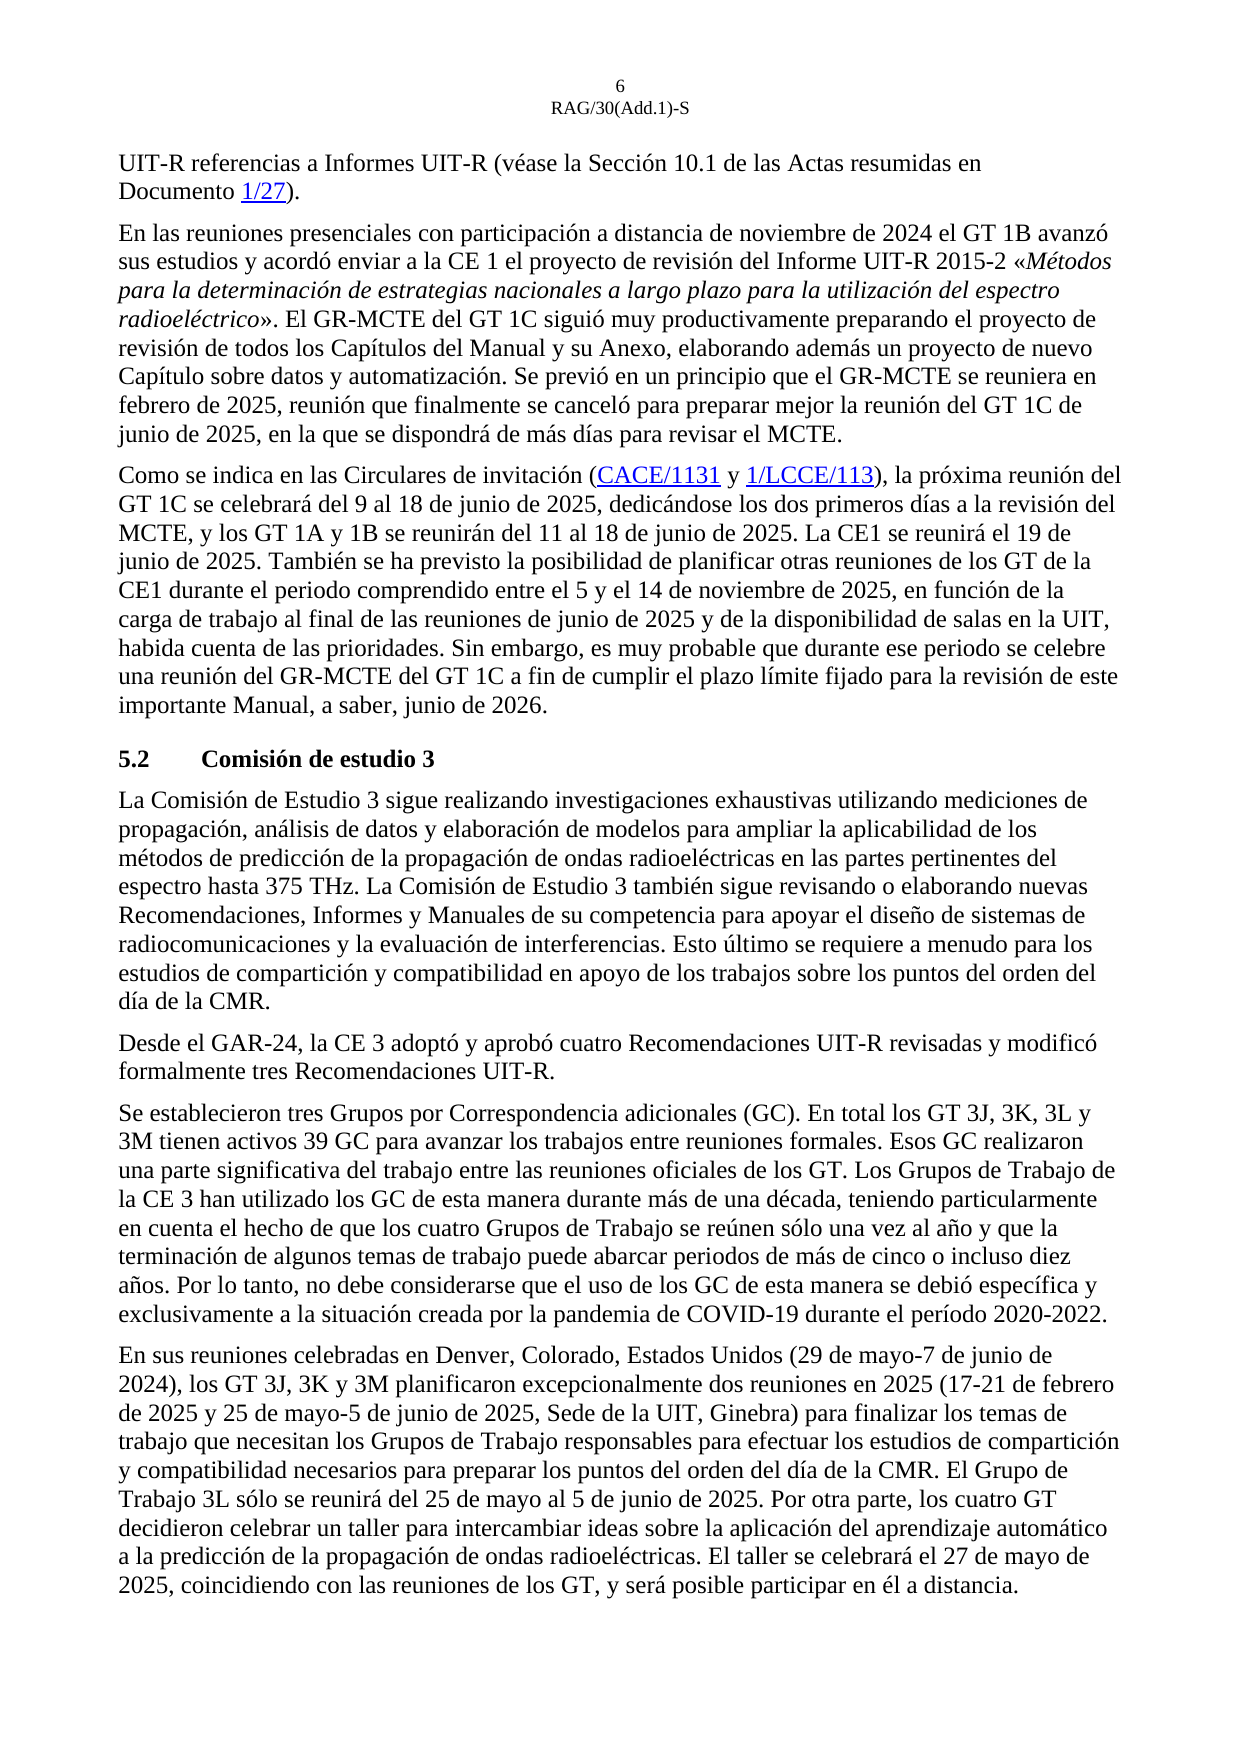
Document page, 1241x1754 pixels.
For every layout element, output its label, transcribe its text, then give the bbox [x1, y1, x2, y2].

text Como se indica en las Circulares de invitación (CACE/1131 y 1/LCCE/113), la próxima reunión del GT 1C se celebrará del 9 al 18 de junio de 2025, dedicándose los dos primeros días a la revisión del MCTE, y los GT 1A y 1B se reunirán del 11 al 18 de junio de 2025. La CE1 se reunirá el 19 de junio de 2025. También se ha previsto la posibilidad de planificar otras reuniones de los GT de la CE1 durante el periodo comprendido entre el 5 y el 14 de noviembre de 2025, en función de la carga de trabajo al final de las reuniones de junio de 2025 y de la disponibilidad de salas en la UIT, habida cuenta de las prioridades. Sin embargo, es muy probable que durante ese periodo se celebre una reunión del GR-MCTE del GT 1C a fin de cumplir el plazo límite fijado para la revisión de este importante Manual, a saber, junio de 2026. [118, 460, 1122, 719]
text Se establecieron tres Grupos por Correspondencia adicionales (GC). En total los GT 3J, 3K, 3L y 3M tienen activos 39 GC para avanzar los trabajos entre reuniones formales. Esos GC realizaron una parte significativa del trabajo entre las reuniones oficiales de los GT. Los Grupos de Trabajo de la CE 3 han utilizado los GC de esta manera durante más de una década, teniendo particularmente en cuenta el hecho de que los cuatro Grupos de Trabajo se reúnen sólo una vez al año y que la terminación de algunos temas de trabajo puede abarcar periodos de más de cinco o incluso diez años. Por lo tanto, no debe considerarse que el uso de los GC de esta manera se debió específica y exclusivamente a la situación creada por la pandemia de COVID-19 durante el período 2020-2022. [118, 1098, 1122, 1328]
text En sus reuniones celebradas en Denver, Colorado, Estados Unidos (29 de mayo-7 de junio de 2024), los GT 3J, 3K y 3M planificaron excepcionalmente dos reuniones en 2025 (17-21 de febrero de 2025 y 25 de mayo-5 de junio de 2025, Sede de la UIT, Ginebra) para finalizar los temas de trabajo que necesitan los Grupos de Trabajo responsables para efectuar los estudios de compartición y compatibilidad necesarios para preparar los puntos del orden del día de la CMR. El Grupo de Trabajo 3L sólo se reunirá del 25 de mayo al 5 de junio de 2025. Por otra parte, los cuatro GT decidieron celebrar un taller para intercambiar ideas sobre la aplicación del aprendizaje automático a la predicción de la propagación de ondas radioeléctricas. El taller se celebrará el 27 de mayo de 2025, coincidiendo con las reuniones de los GT, y será posible participar en él a distancia. [118, 1340, 1122, 1599]
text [118, 148, 1122, 205]
subtitle 5.2 Comisión de estudio 3 [118, 744, 1122, 773]
text La Comisión de Estudio 3 sigue realizando investigaciones exhaustivas utilizando mediciones de propagación, análisis de datos y elaboración de modelos para ampliar la aplicabilidad de los métodos de predicción de la propagación de ondas radioeléctricas en las partes pertinentes del espectro hasta 375 THz. La Comisión de Estudio 3 también sigue revisando o elaborando nuevas Recomendaciones, Informes y Manuales de su competencia para apoyar el diseño de sistemas de radiocomunicaciones y la evaluación de interferencias. Esto último se requiere a menudo para los estudios de compartición y compatibilidad en apoyo de los trabajos sobre los puntos del orden del día de la CMR. [118, 785, 1122, 1015]
text Desde el GAR-24, la CE 3 adoptó y aprobó cuatro Recomendaciones UIT-R revisadas y modificó formalmente tres Recomendaciones UIT-R. [118, 1028, 1122, 1085]
text En las reuniones presenciales con participación a distancia de noviembre de 2024 el GT 1B avanzó sus estudios y acordó enviar a la CE 1 el proyecto de revisión del Informe UIT-R 2015-2 «Métodos para la determinación de estrategias nacionales a largo plazo para la utilización del espectro radioeléctrico». El GR-MCTE del GT 1C siguió muy productivamente preparando el proyecto de revisión de todos los Capítulos del Manual y su Anexo, elaborando además un proyecto de nuevo Capítulo sobre datos y automatización. Se previó en un principio que el GR-MCTE se reuniera en febrero de 2025, reunión que finalmente se canceló para preparar mejor la reunión del GT 1C de junio de 2025, en la que se dispondrá de más días para revisar el MCTE. [118, 218, 1122, 448]
